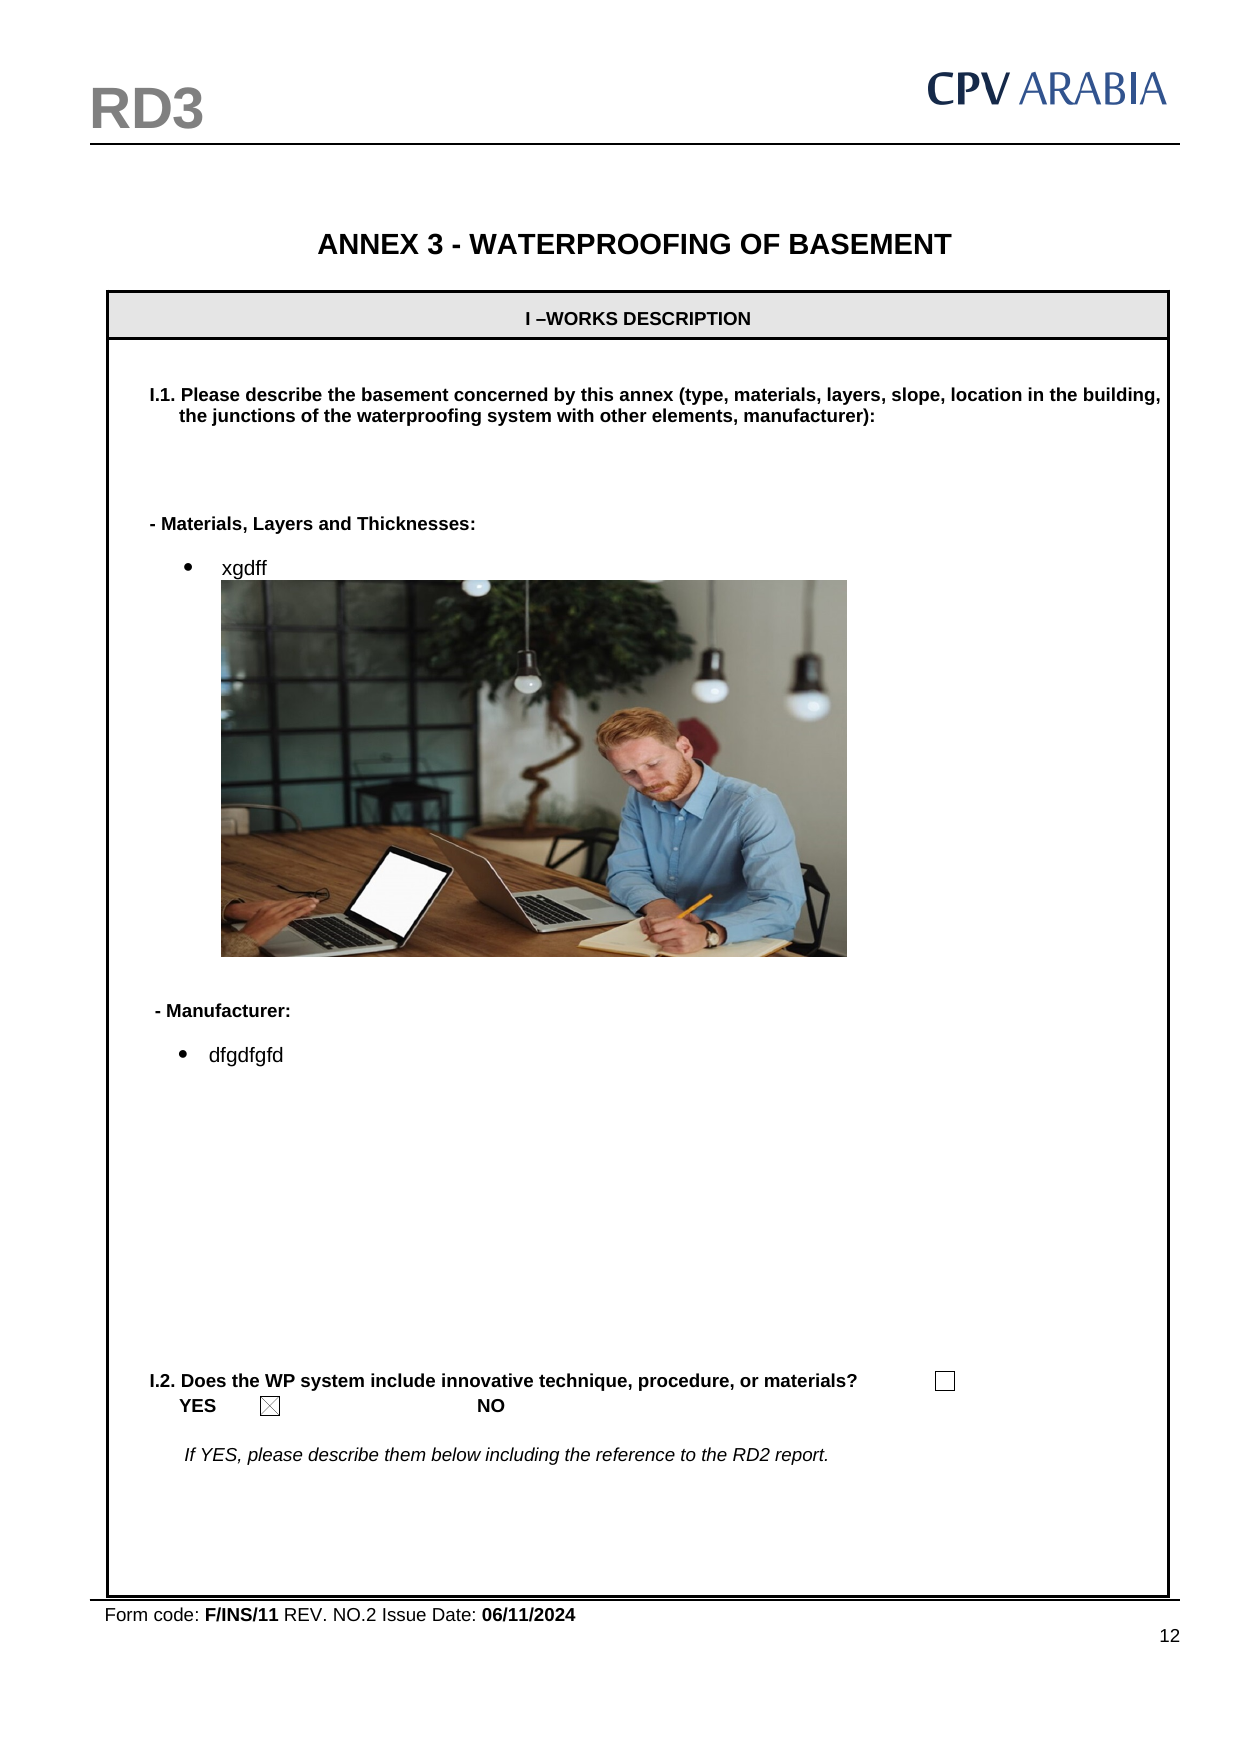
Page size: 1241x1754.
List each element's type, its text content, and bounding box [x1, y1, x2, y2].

picture [221, 580, 847, 957]
table_cell I.1. Please describe the basement concerned by this annex (type, materials, layers, slope, location in the building, the junctions of the waterproofing system with other elements, manufacturer): - Materials, Layers and Thicknesses: xgdff - Manufacturer: dfgdfgfd I.2. Does the WP system include innovative technique, procedure, or materials? YES NO If YES, please describe them below including the reference to the RD2 report. [109, 340, 1167, 1595]
title ANNEX 3 - WATERPROOFING OF BASEMENT [89, 227, 1180, 261]
table_header I –WORKS DESCRIPTION [109, 293, 1167, 337]
picture [922, 69, 1176, 109]
